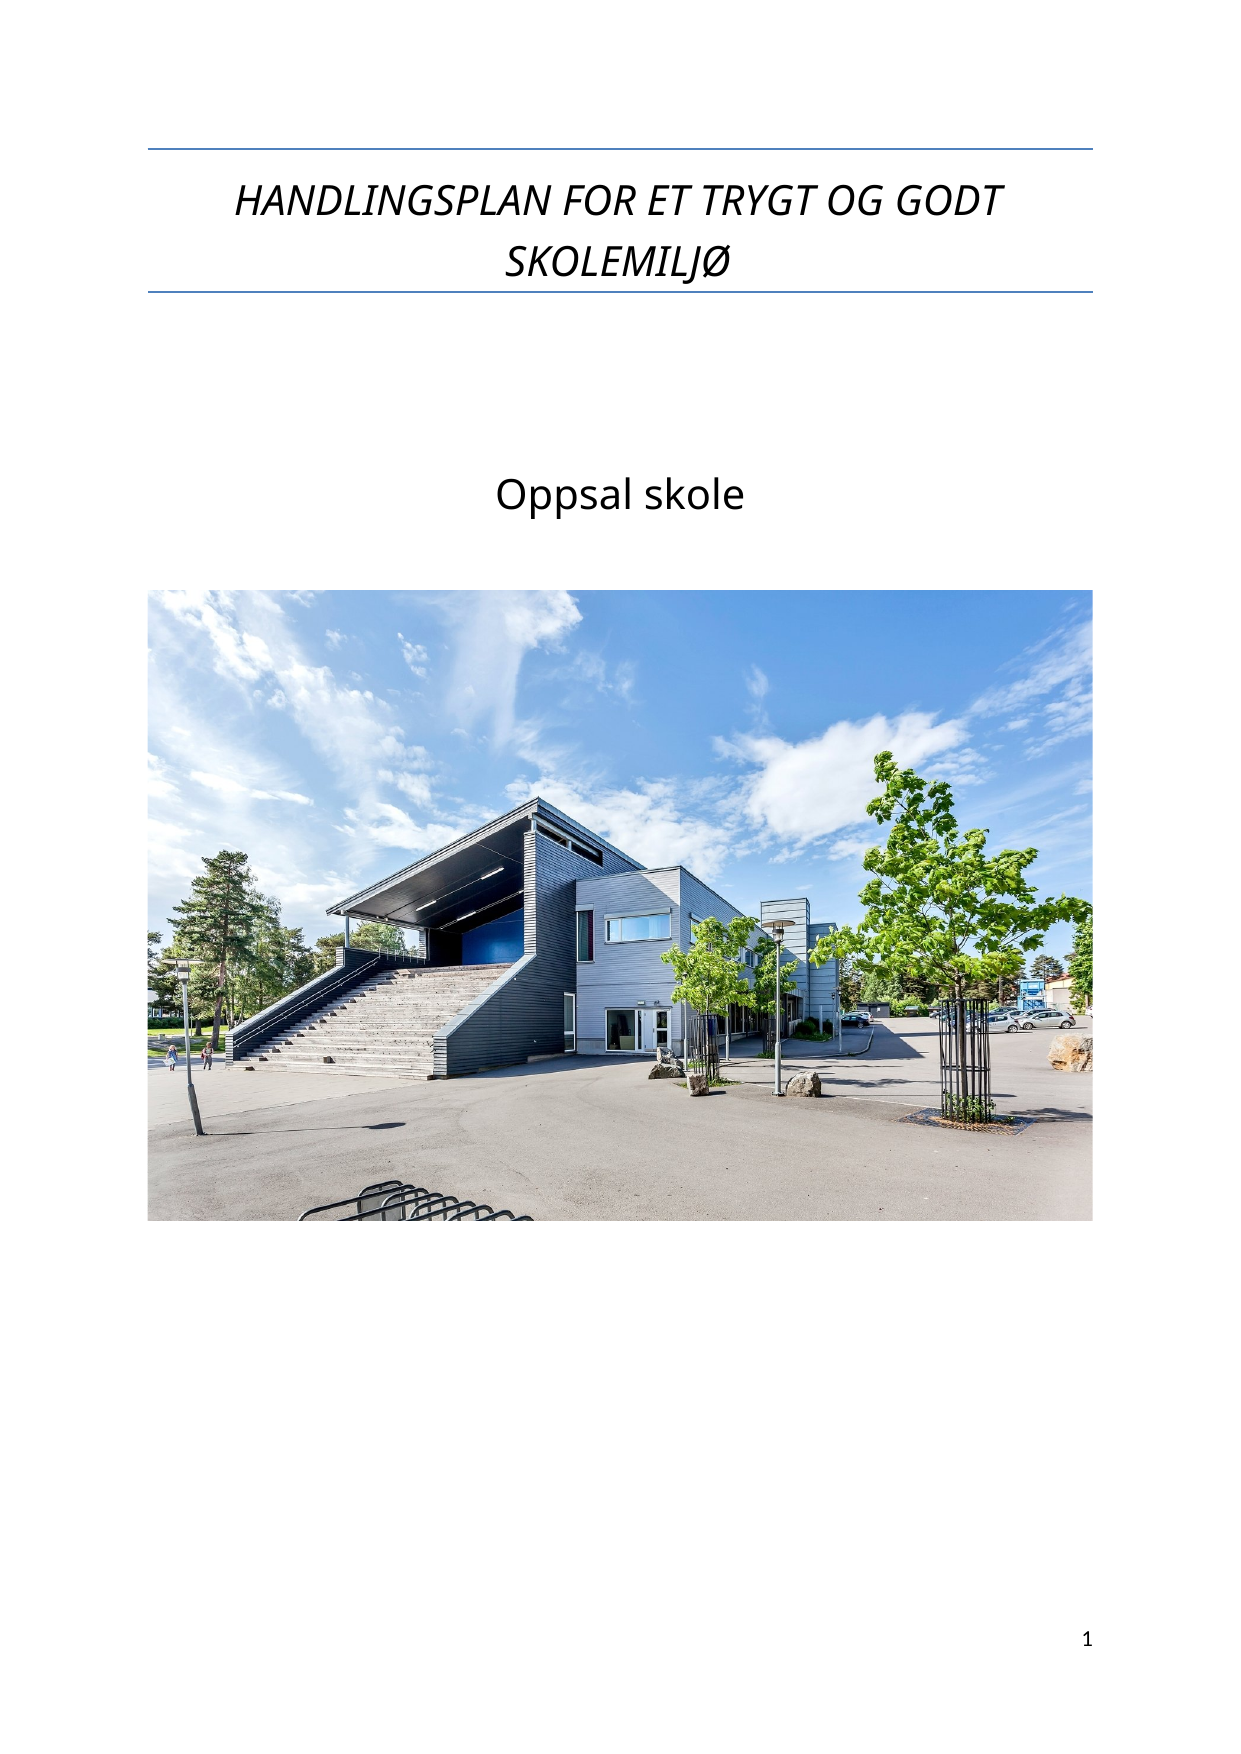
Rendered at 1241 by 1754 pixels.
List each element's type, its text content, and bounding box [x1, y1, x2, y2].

text Oppsal skole [148, 465, 1093, 522]
picture [147, 590, 1093, 1221]
text HANDLINGSPLAN FOR ET TRYGT OG GODT SKOLEMILJØ [148, 150, 1093, 291]
